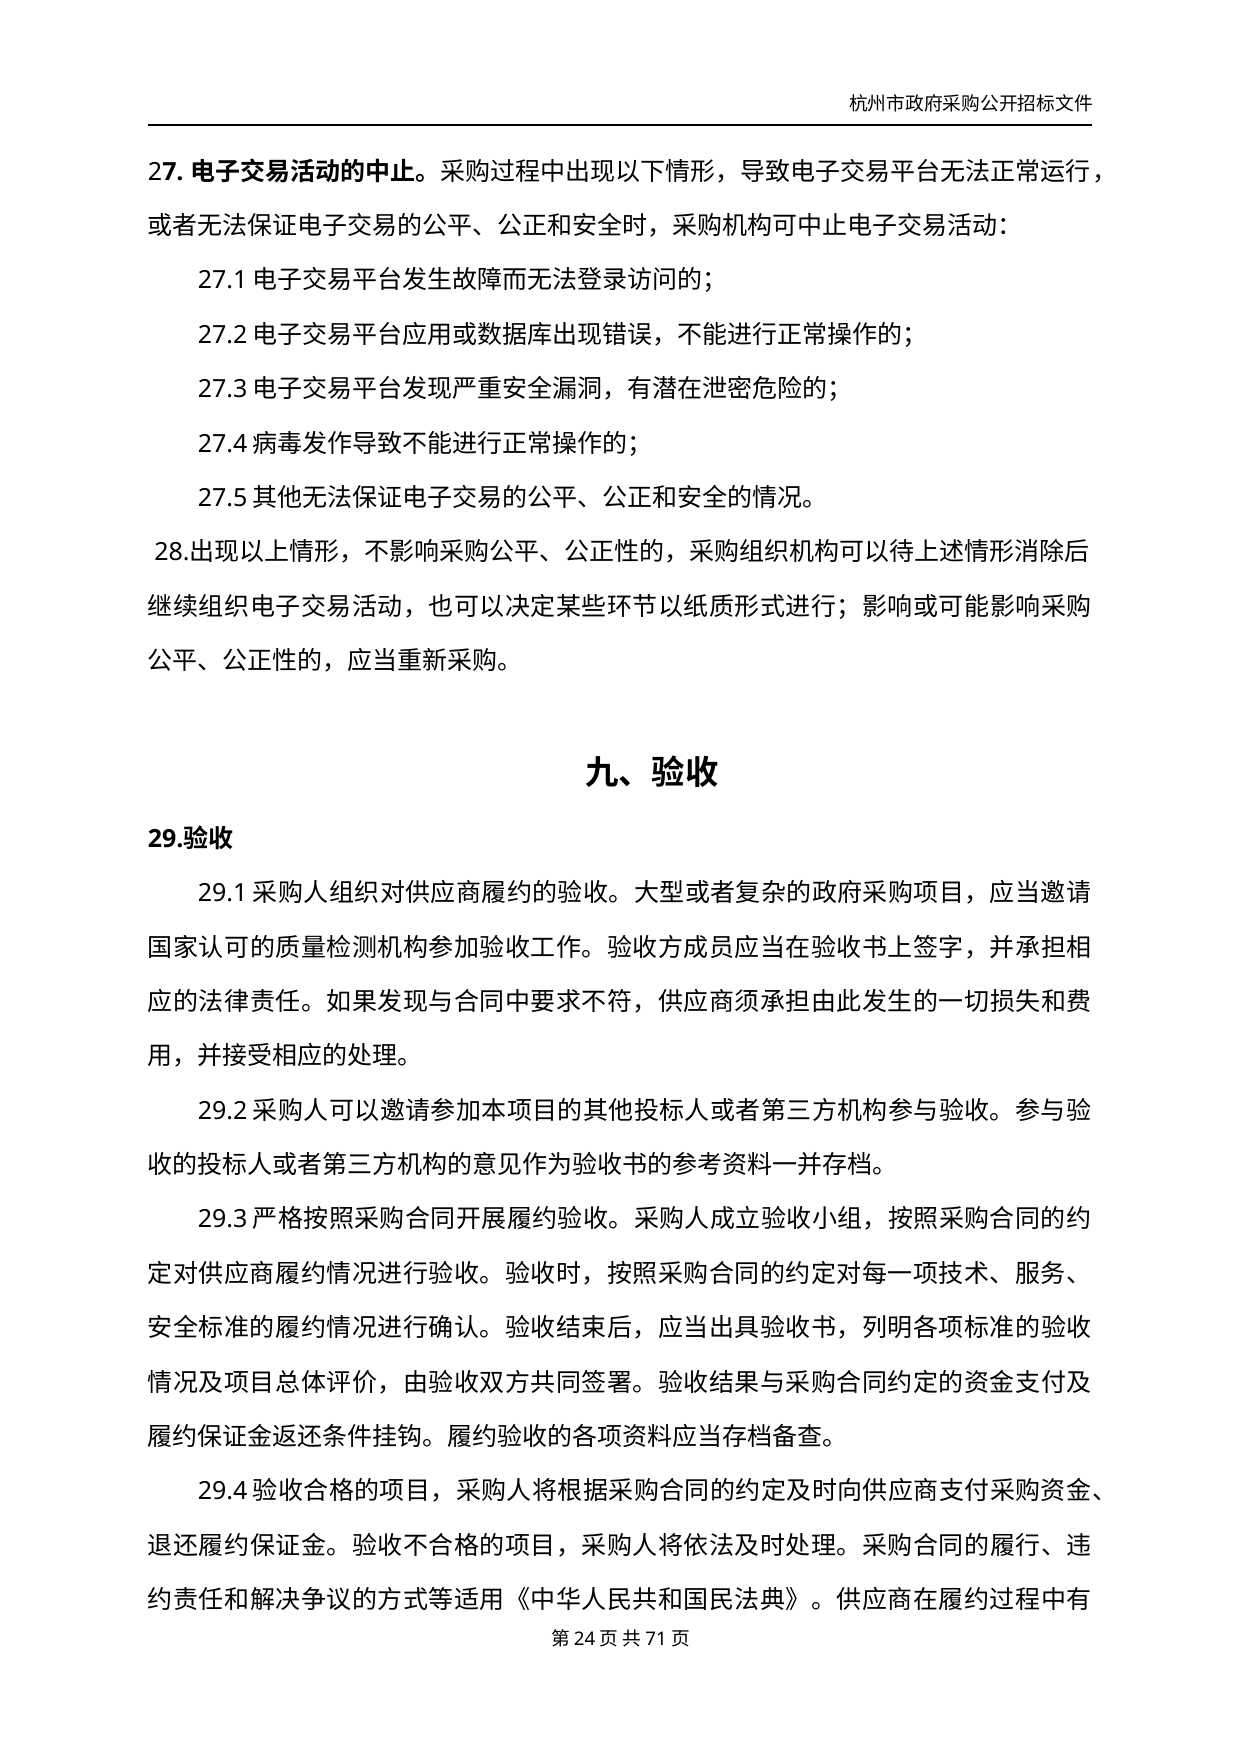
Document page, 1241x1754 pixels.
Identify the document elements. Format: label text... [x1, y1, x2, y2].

text 29.3严格按照采购合同开展履约验收。采购人成立验收小组，按照采购合同的约定对供应商履约情况进行验收。验收时，按照采购合同的约定对每一项技术、服务、安全标准的履约情况进行确认。验收结束后，应当出具验收书，列明各项标准的验收情况及项目总体评价，由验收双方共同签署。验收结果与采购合同约定的资金支付及履约保证金返还条件挂钩。履约验收的各项资料应当存档备查。 [148, 1199, 1092, 1453]
text 九、验收 [160, 746, 1092, 794]
text 27.3电子交易平台发现严重安全漏洞，有潜在泄密危险的； [148, 369, 1092, 405]
text 27.2电子交易平台应用或数据库出现错误，不能进行正常操作的； [148, 314, 1092, 351]
text 29.验收 [148, 818, 1092, 854]
text 27. 电子交易活动的中止。采购过程中出现以下情形，导致电子交易平台无法正常运行，或者无法保证电子交易的公平、公正和安全时，采购机构可中止电子交易活动： [148, 151, 1092, 242]
text 28.出现以上情形，不影响采购公平、公正性的，采购组织机构可以待上述情形消除后继续组织电子交易活动，也可以决定某些环节以纸质形式进行；影响或可能影响采购公平、公正性的，应当重新采购。 [148, 532, 1092, 677]
text 27.4病毒发作导致不能进行正常操作的； [148, 423, 1092, 459]
text 27.5其他无法保证电子交易的公平、公正和安全的情况。 [148, 477, 1092, 514]
text 29.1采购人组织对供应商履约的验收。大型或者复杂的政府采购项目，应当邀请国家认可的质量检测机构参加验收工作。验收方成员应当在验收书上签字，并承担相应的法律责任。如果发现与合同中要求不符，供应商须承担由此发生的一切损失和费用，并接受相应的处理。 [148, 873, 1092, 1072]
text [148, 1471, 1092, 1616]
text 27.1电子交易平台发生故障而无法登录访问的； [148, 260, 1092, 296]
text 29.2采购人可以邀请参加本项目的其他投标人或者第三方机构参与验收。参与验收的投标人或者第三方机构的意见作为验收书的参考资料一并存档。 [148, 1090, 1092, 1181]
